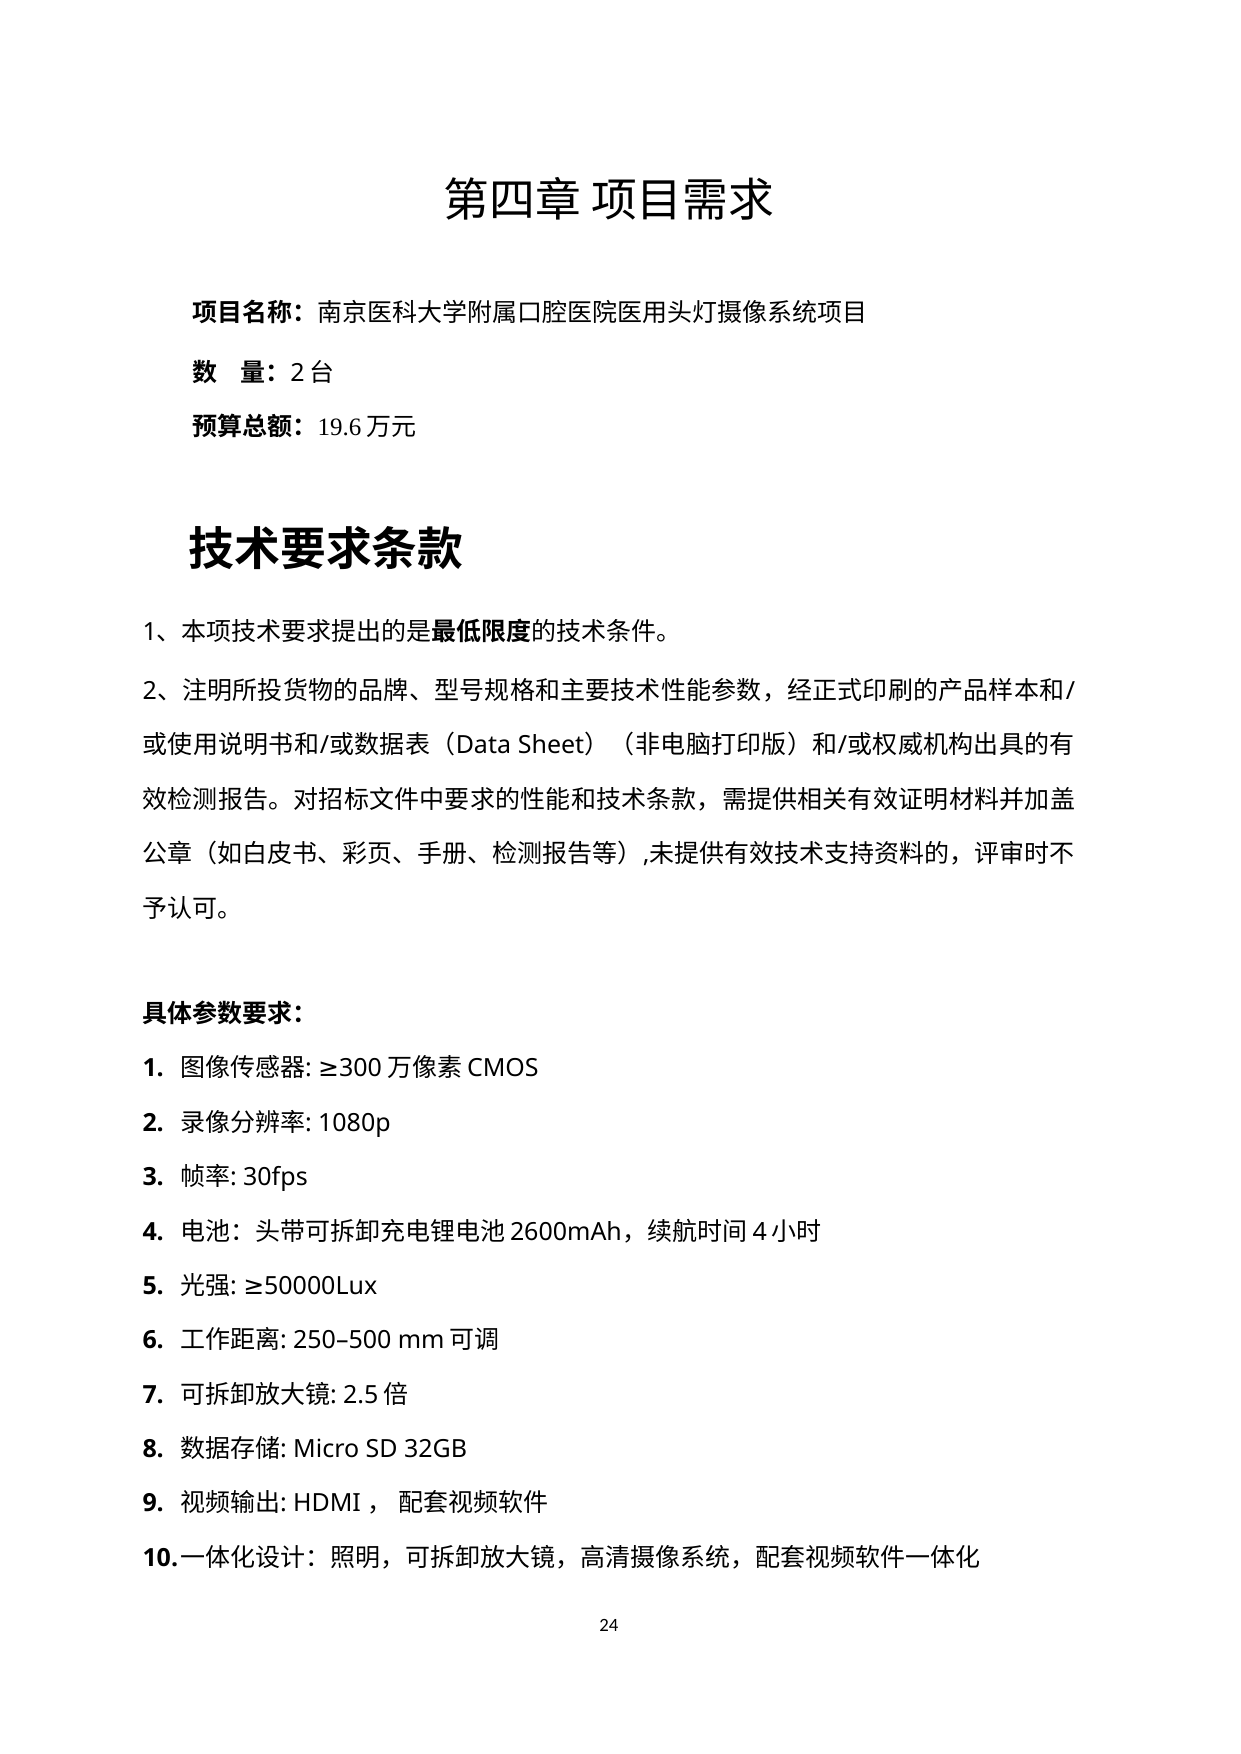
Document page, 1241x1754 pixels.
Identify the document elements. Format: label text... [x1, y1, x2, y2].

text 预算总额：19.6万元 [142, 406, 1075, 443]
text 具体参数要求： [142, 993, 1075, 1030]
list 光强: ≥50000Lux [142, 1265, 1075, 1302]
list 录像分辨率: 1080p [142, 1102, 1075, 1138]
text 2、注明所投货物的品牌、型号规格和主要技术性能参数，经正式印刷的产品样本和/或使用说明书和/或数据表（Data Sheet）（非电脑打印版）和/或权威机构出具的有效检测报告。对招标文件中要求的性能和技术条款，需提供相关有效证明材料并加盖公章（如白皮书、彩页、手册、检测报告等）,未提供有效技术支持资料的，评审时不予认可。 [142, 671, 1075, 924]
list 电池：头带可拆卸充电锂电池2600mAh，续航时间 4小时 [142, 1211, 1075, 1247]
list 数据存储: Micro SD 32GB [142, 1428, 1075, 1465]
text 1、本项技术要求提出的是最低限度的技术条件。 [142, 611, 1075, 647]
list 图像传感器: ≥300万像素CMOS [142, 1048, 1075, 1084]
text 技术要求条款 [142, 512, 1075, 578]
text 第四章 项目需求 [142, 163, 1075, 230]
list 视频输出: HDMI ， 配套视频软件 [142, 1483, 1075, 1519]
list 一体化设计：照明，可拆卸放大镜，高清摄像系统，配套视频软件一体化 [142, 1537, 1075, 1573]
list 可拆卸放大镜: 2.5倍 [142, 1374, 1075, 1410]
text 项目名称：南京医科大学附属口腔医院医用头灯摄像系统项目 [142, 293, 1075, 329]
list 帧率: 30fps [142, 1157, 1075, 1193]
text 数 量：2台 [142, 352, 1075, 388]
list 工作距离: 250–500 mm可调 [142, 1320, 1075, 1356]
